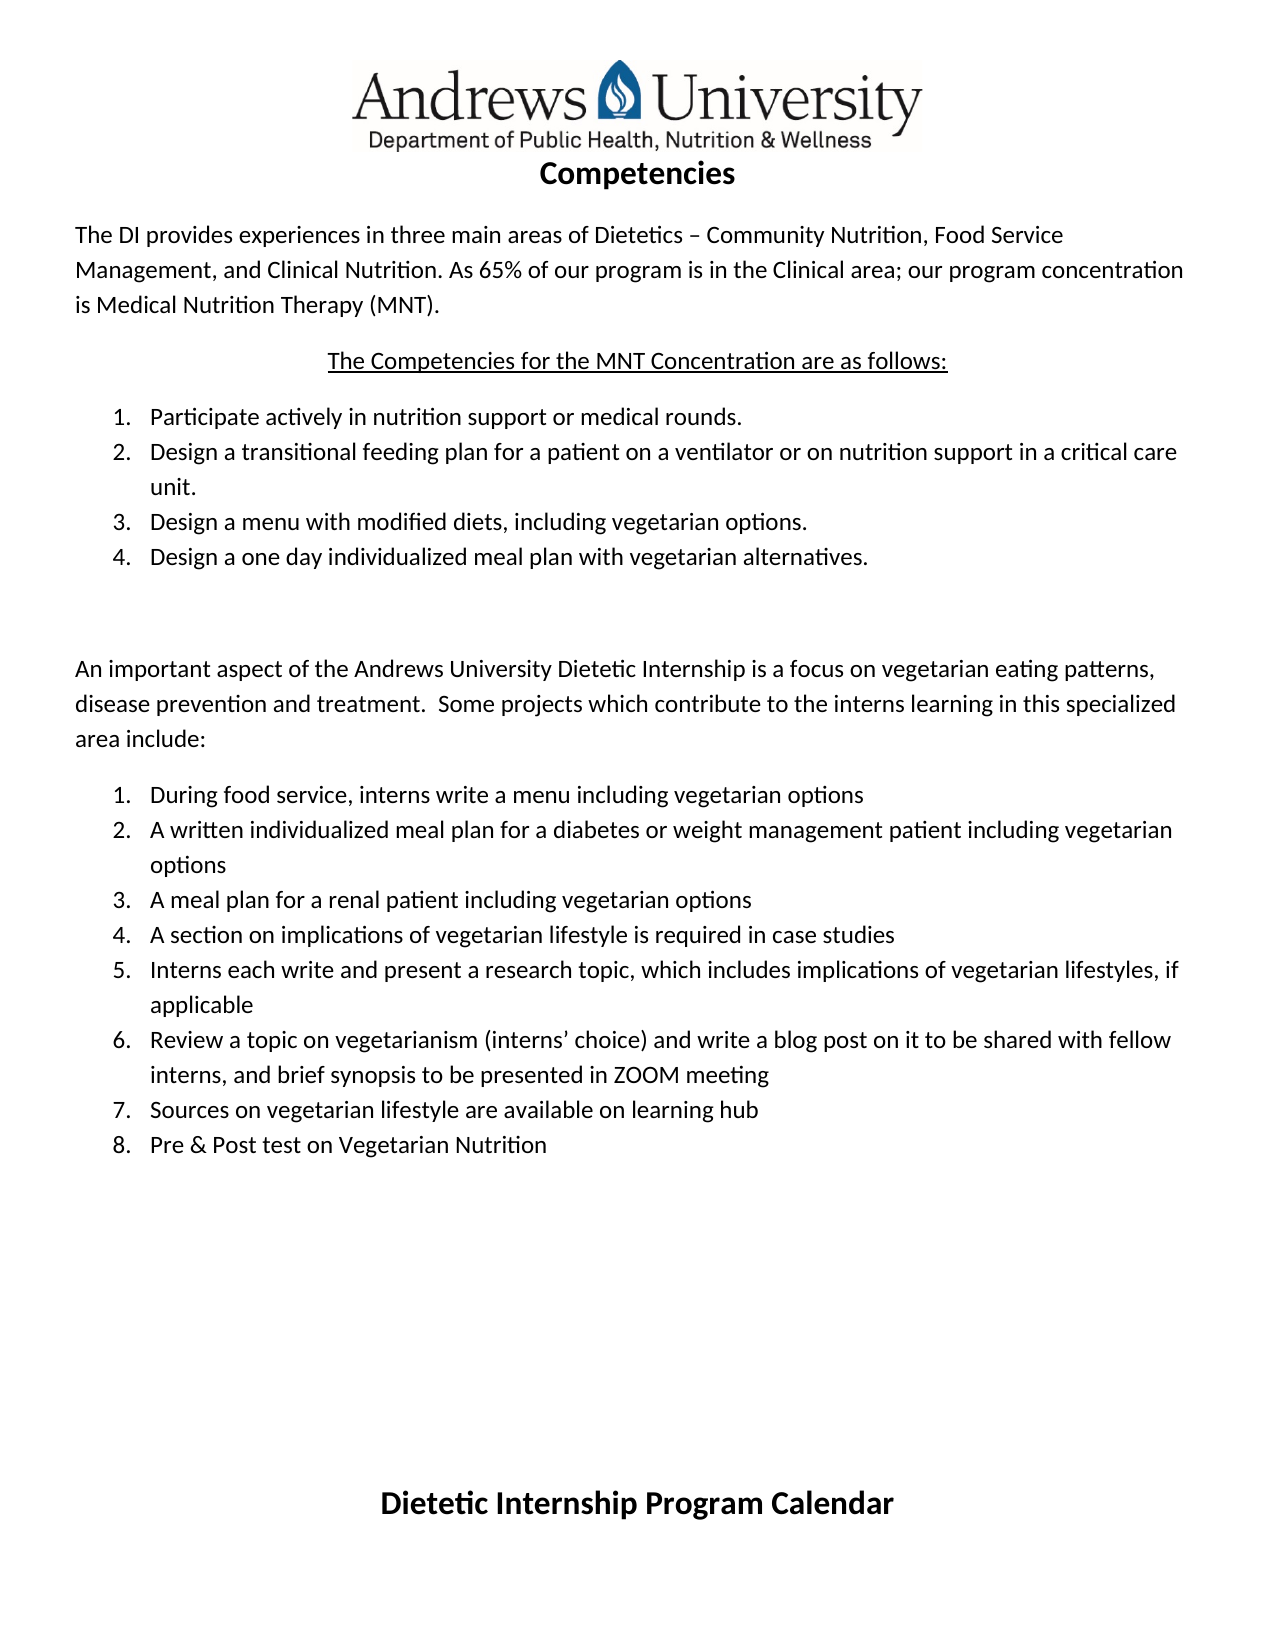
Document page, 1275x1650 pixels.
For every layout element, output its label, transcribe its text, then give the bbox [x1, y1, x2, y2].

text An important aspect of the Andrews University Dietetic Internship is a focus on vegetarian eating patterns, disease prevention and treatment. Some projects which contribute to the interns learning in this specialized area include: [75, 653, 1200, 753]
list Sources on vegetarian lifestyle are available on learning hub [112, 1094, 1200, 1124]
text The Competencies for the MNT Concentration are as follows: [75, 346, 1200, 376]
picture [352, 60, 923, 152]
list Review a topic on vegetarianism (interns’ choice) and write a blog post on it to be shared with fellow interns, and brief synopsis to be presented in ZOOM meeting [112, 1024, 1200, 1089]
text Competencies [75, 152, 1200, 193]
list Design a transitional feeding plan for a patient on a ventilator or on nutrition support in a critical care unit. [112, 436, 1200, 502]
text The DI provides experiences in three main areas of Dietetics – Community Nutrition, Food Service Management, and Clinical Nutrition. As 65% of our program is in the Clinical area; our program concentration is Medical Nutrition Therapy (MNT). [75, 220, 1200, 320]
list A section on implications of vegetarian lifestyle is required in case studies [112, 919, 1200, 949]
list Pre & Post test on Vegetarian Nutrition [112, 1129, 1200, 1159]
list A written individualized meal plan for a diabetes or weight management patient including vegetarian options [112, 814, 1200, 879]
list Design a one day individualized meal plan with vegetarian alternatives. [112, 541, 1200, 572]
list During food service, interns write a menu including vegetarian options [112, 779, 1200, 809]
list Participate actively in nutrition support or medical rounds. [112, 401, 1200, 432]
text Dietetic Internship Program Calendar [75, 1482, 1200, 1522]
list A meal plan for a renal patient including vegetarian options [112, 884, 1200, 914]
list Design a menu with modified diets, including vegetarian options. [112, 506, 1200, 537]
list Interns each write and present a research topic, which includes implications of vegetarian lifestyles, if applicable [112, 954, 1200, 1019]
